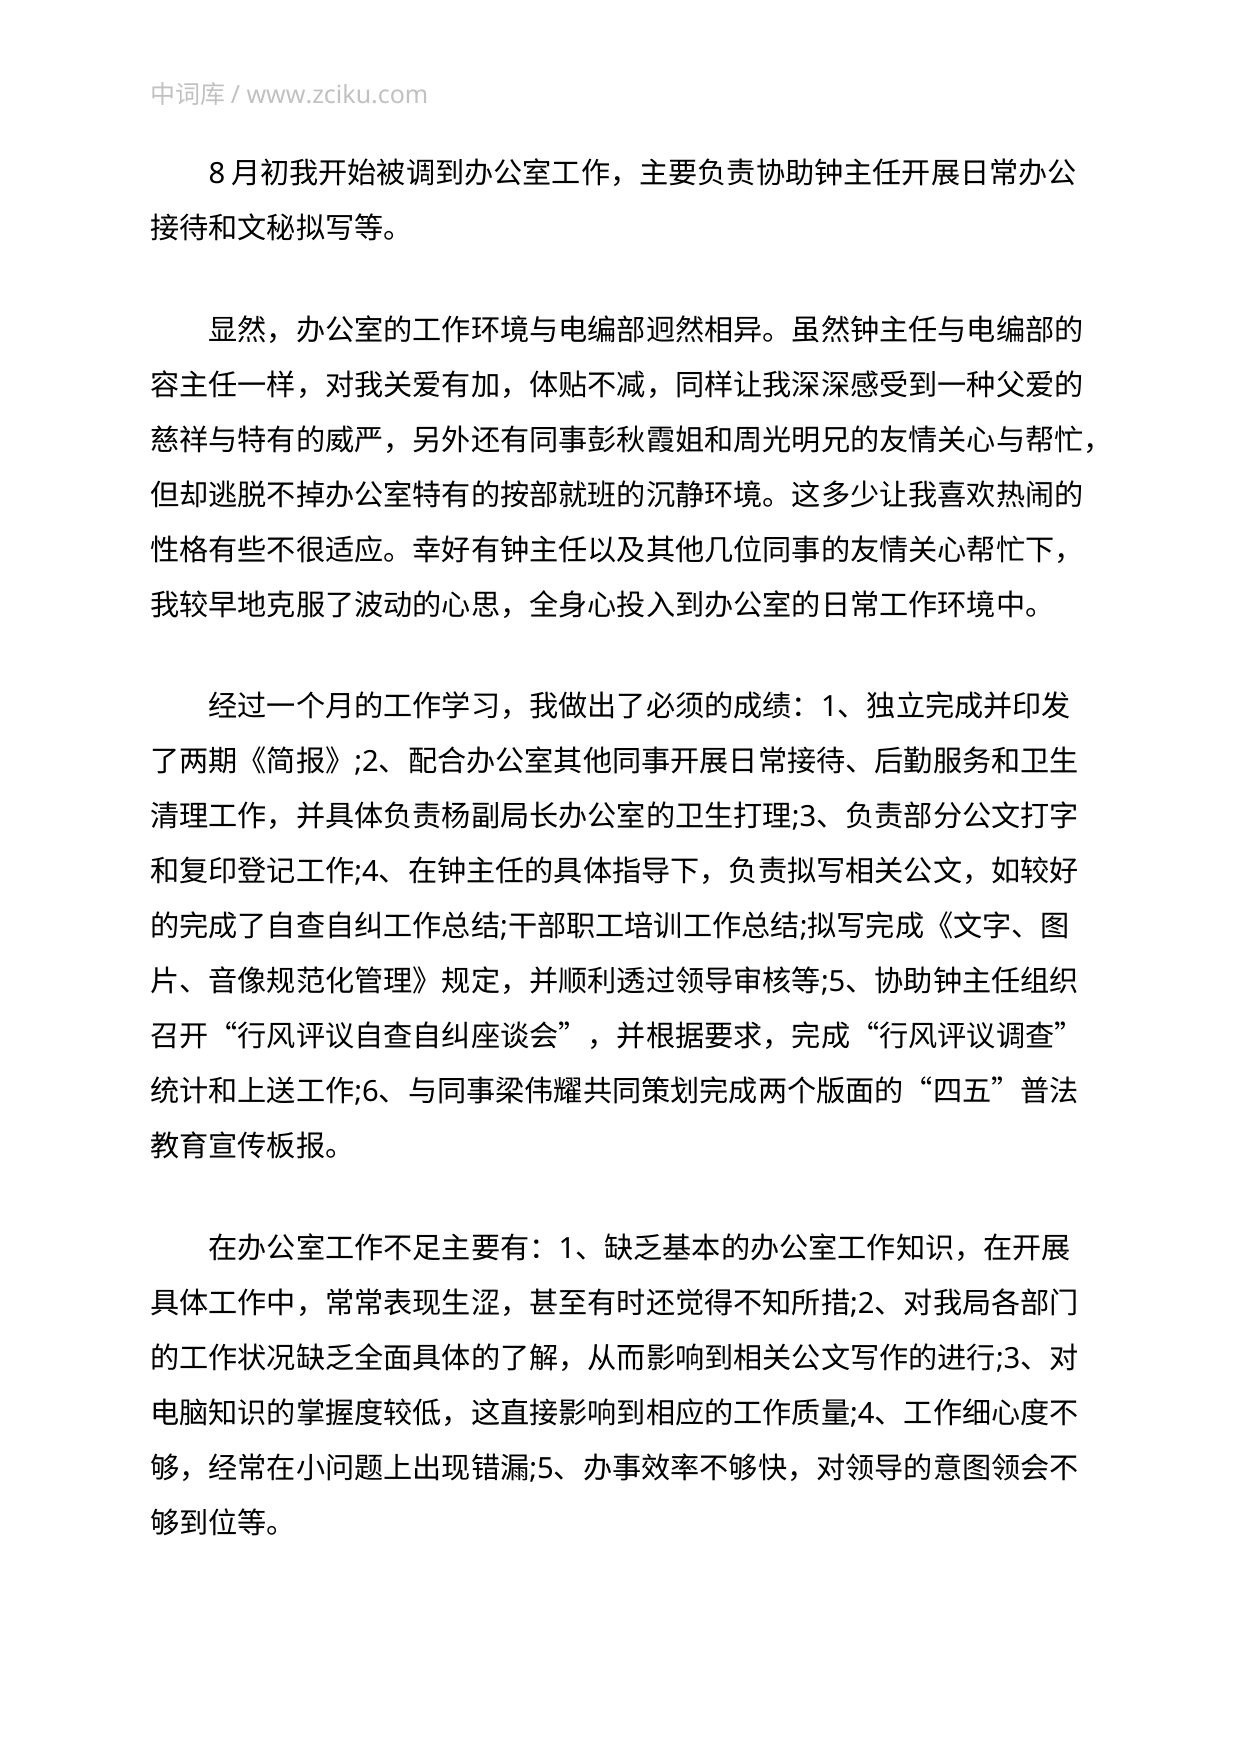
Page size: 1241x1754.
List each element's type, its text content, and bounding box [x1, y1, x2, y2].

text 经过一个月的工作学习，我做出了必须的成绩：1、独立完成并印发了两期《简报》;2、配合办公室其他同事开展日常接待、后勤服务和卫生清理工作，并具体负责杨副局长办公室的卫生打理;3、负责部分公文打字和复印登记工作;4、在钟主任的具体指导下，负责拟写相关公文，如较好的完成了自查自纠工作总结;干部职工培训工作总结;拟写完成《文字、图片、音像规范化管理》规定，并顺利透过领导审核等;5、协助钟主任组织召开“行风评议自查自纠座谈会”，并根据要求，完成“行风评议调查”统计和上送工作;6、与同事梁伟耀共同策划完成两个版面的“四五”普法教育宣传板报。 [150, 683, 1090, 1165]
text 显然，办公室的工作环境与电编部迥然相异。虽然钟主任与电编部的容主任一样，对我关爱有加，体贴不减，同样让我深深感受到一种父爱的慈祥与特有的威严，另外还有同事彭秋霞姐和周光明兄的友情关心与帮忙，但却逃脱不掉办公室特有的按部就班的沉静环境。这多少让我喜欢热闹的性格有些不很适应。幸好有钟主任以及其他几位同事的友情关心帮忙下，我较早地克服了波动的心思，全身心投入到办公室的日常工作环境中。 [150, 307, 1090, 623]
text 8月初我开始被调到办公室工作，主要负责协助钟主任开展日常办公接待和文秘拟写等。 [150, 150, 1090, 247]
text 在办公室工作不足主要有：1、缺乏基本的办公室工作知识，在开展具体工作中，常常表现生涩，甚至有时还觉得不知所措;2、对我局各部门的工作状况缺乏全面具体的了解，从而影响到相关公文写作的进行;3、对电脑知识的掌握度较低，这直接影响到相应的工作质量;4、工作细心度不够，经常在小问题上出现错漏;5、办事效率不够快，对领导的意图领会不够到位等。 [150, 1225, 1090, 1542]
